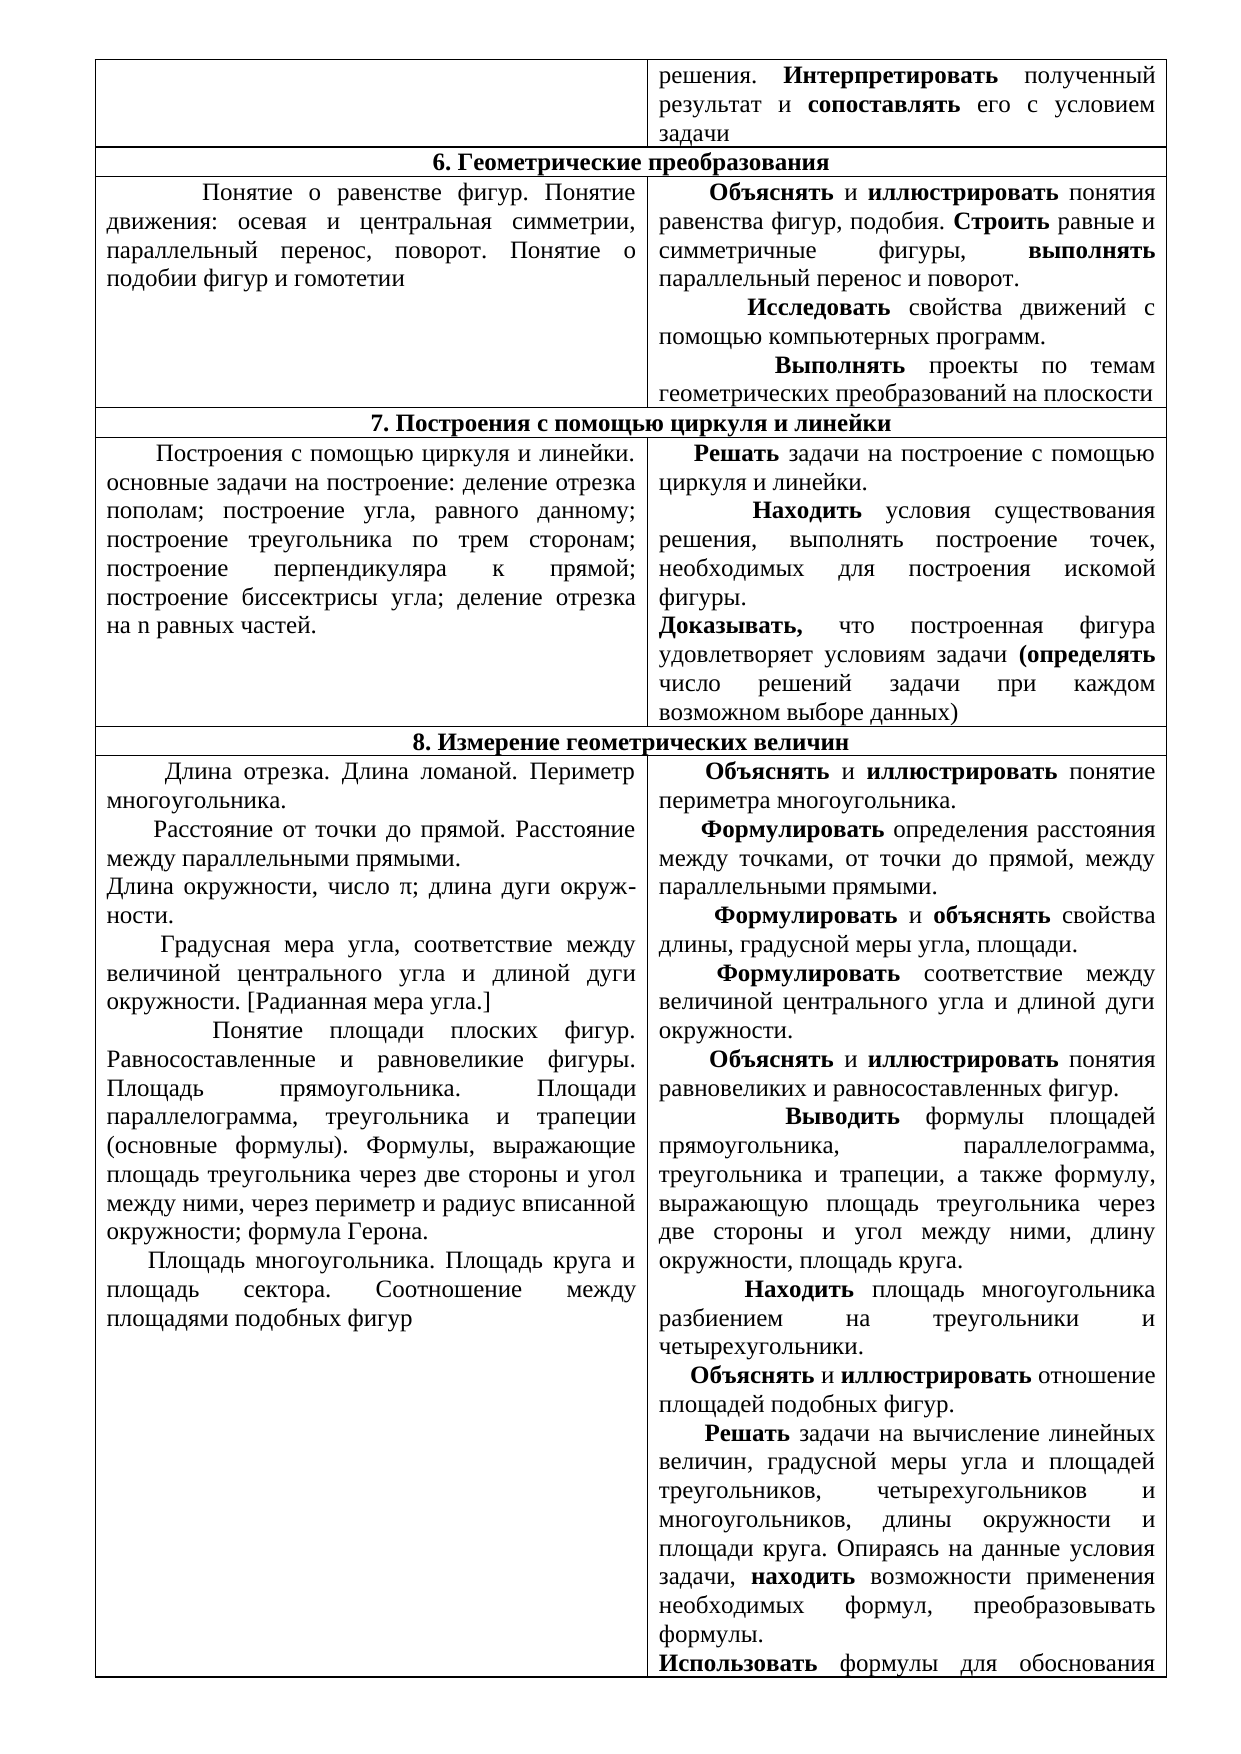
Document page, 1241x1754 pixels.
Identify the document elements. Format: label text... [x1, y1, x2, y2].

table_cell 7. Построения с помощью циркуля и линейки [96, 408, 1166, 437]
table_cell 8. Измерение геометрических величин [96, 727, 1166, 755]
table_cell 6. Геометрические преобразования [96, 148, 1166, 176]
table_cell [648, 60, 1166, 146]
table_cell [96, 60, 647, 146]
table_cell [648, 756, 1166, 1676]
table_cell Понятие о равенстве фигур. Понятие движения: осевая и центральная симметрии, параллельный перенос, поворот. Понятие о подобии фигур и гомотетии [96, 177, 647, 407]
table_cell Построения с помощью циркуля и линейки. основные задачи на построение: деление отрезка пополам; построение угла, равного данному; построение треугольника по трем сторонам; построение перпендикуляра к прямой; построение биссектрисы угла; деление отрезка на n равных частей. [96, 438, 647, 726]
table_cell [96, 756, 647, 1676]
table_cell Объяснять и иллюстрировать понятия равенства фигур, подобия. Строить равные и симметричные фигуры, выполнять параллельный перенос и поворот. Исследовать свойства движений с помощью компьютерных программ. Выполнять проекты по темам геометрических преобразований на плоскости [648, 177, 1166, 407]
table_cell Решать задачи на построение с помощью циркуля и линейки. Находить условия существования решения, выполнять построение точек, необходимых для построения искомой фигуры. Доказывать, что построенная фигура удовлетворяет условиям задачи (определять число решений задачи при каждом возможном выборе данных) [648, 438, 1166, 726]
